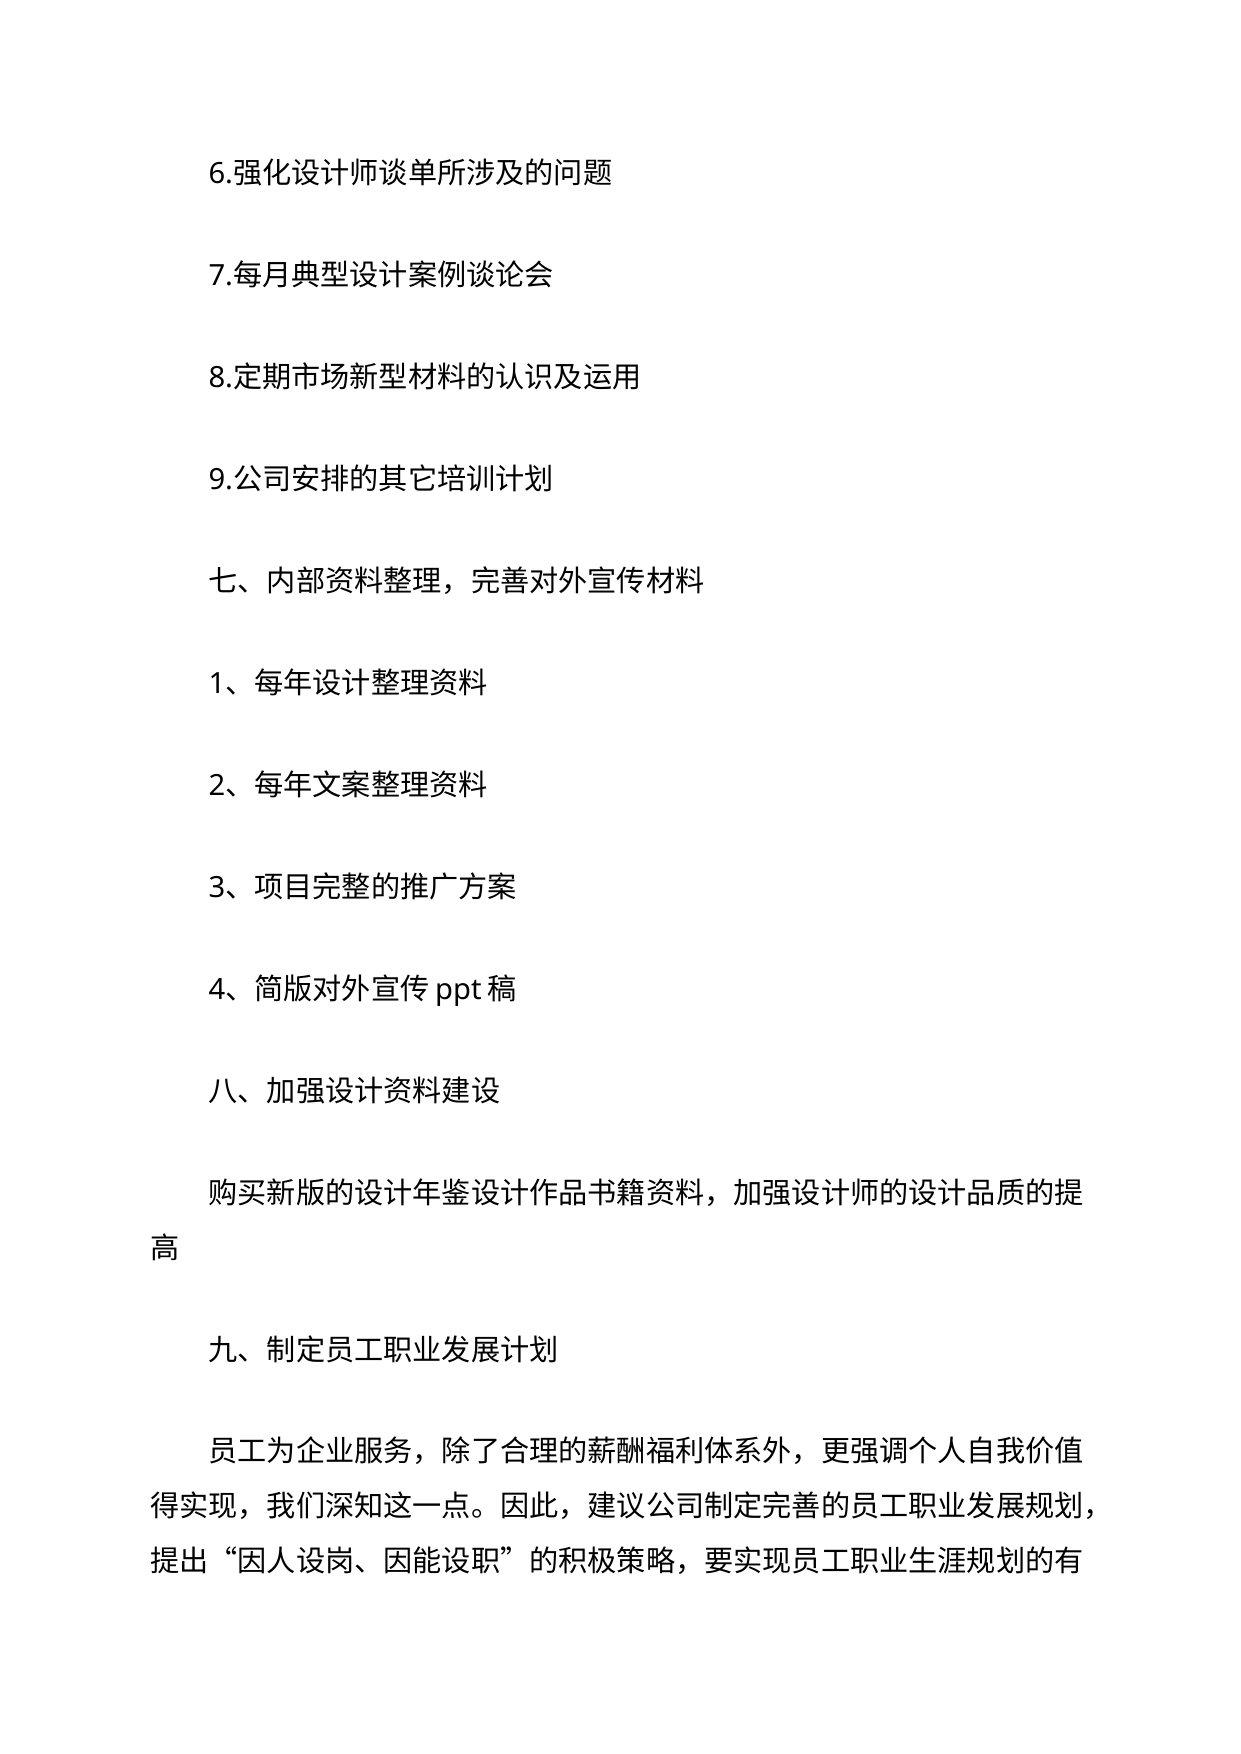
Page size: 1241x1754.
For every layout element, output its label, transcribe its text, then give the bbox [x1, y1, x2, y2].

text 1、每年设计整理资料 [150, 660, 1090, 702]
text 八、加强设计资料建设 [150, 1068, 1090, 1110]
text 8.定期市场新型材料的认识及运用 [150, 354, 1090, 396]
text 九、制定员工职业发展计划 [150, 1326, 1090, 1368]
text 4、简版对外宣传ppt稿 [150, 966, 1090, 1008]
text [150, 1428, 1090, 1580]
text 6.强化设计师谈单所涉及的问题 [150, 150, 1090, 192]
text 7.每月典型设计案例谈论会 [150, 252, 1090, 294]
text 购买新版的设计年鉴设计作品书籍资料，加强设计师的设计品质的提高 [150, 1169, 1090, 1267]
text 9.公司安排的其它培训计划 [150, 456, 1090, 498]
text 七、内部资料整理，完善对外宣传材料 [150, 558, 1090, 600]
text 3、项目完整的推广方案 [150, 864, 1090, 906]
text 2、每年文案整理资料 [150, 762, 1090, 804]
